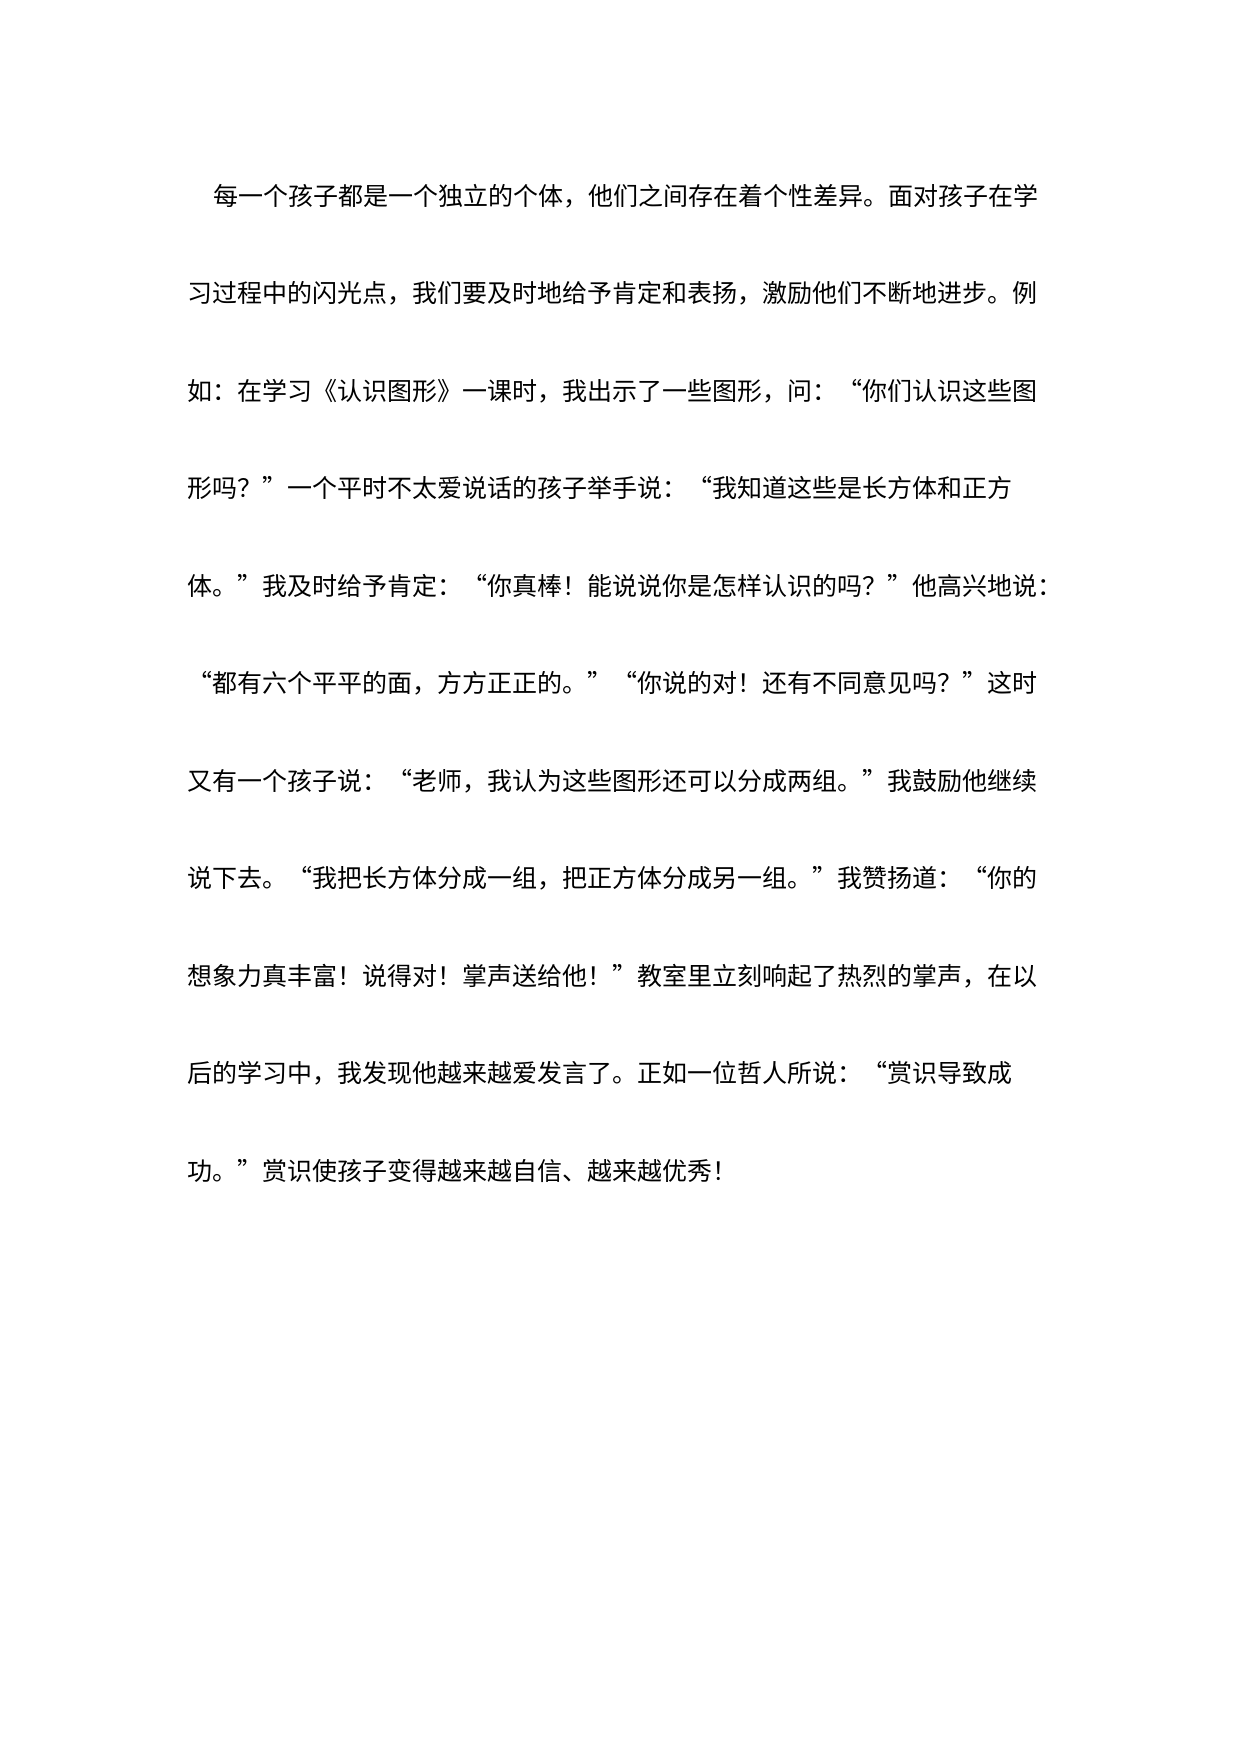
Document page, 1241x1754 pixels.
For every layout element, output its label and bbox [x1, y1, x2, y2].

text [187, 162, 1053, 1202]
